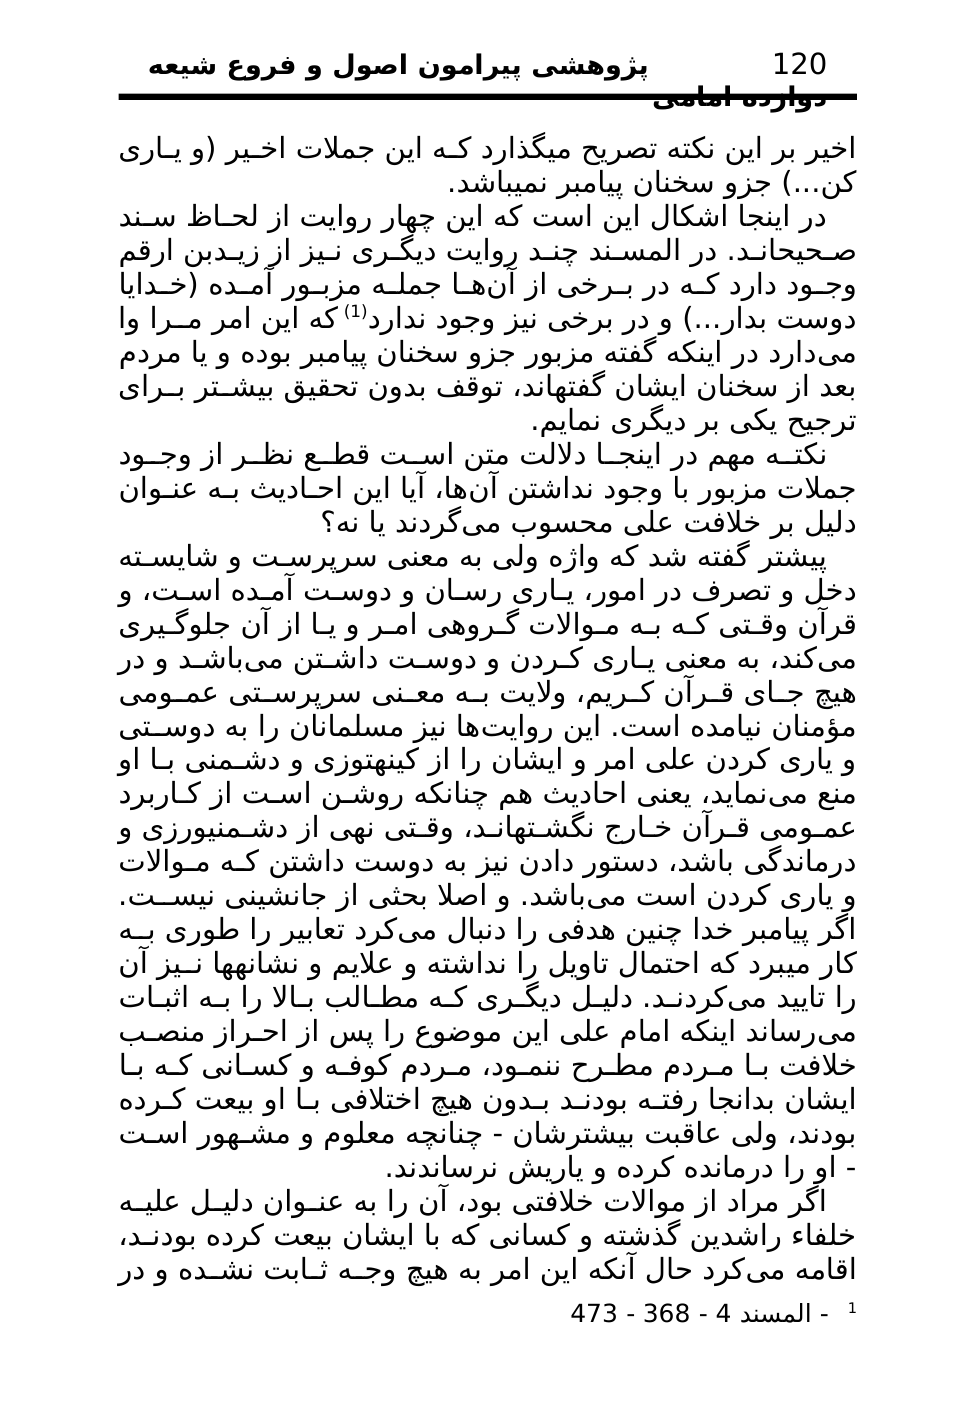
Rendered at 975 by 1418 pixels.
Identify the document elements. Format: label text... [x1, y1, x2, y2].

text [118, 1184, 857, 1286]
text در اینجا اشکال این است که این چهار روایت از لحاظ سند صحیحاند. در المسند چند روایت دیگری نیز از زیدبن ارقم وجود دارد که در برخی از آن‌ها جمله مزبور آمده (خدایا دوست بدار...) و در برخی نیز وجود ندارد() که این امر مرا وا می‌دارد در اینکه گفته مزبور جزو سخنان پیامبر بوده و یا مردم بعد از سخنان ایشان گفتهاند، توقف بدون تحقیق بیشتر برای ترجیح یکی بر دیگری نمایم. [118, 199, 857, 437]
text نکته مهم در اینجا دلالت متن است قطع نظر از وجود جملات مزبور با وجود نداشتن آن‌ها، آیا این احادیث به عنوان دلیل بر خلافت علی محسوب می‌گردند یا نه؟ [118, 437, 857, 539]
text این بود هفت روایت، سند روایت نخست ضعیف ولی متن آن صحیح می‌باشد که میفرماید (هرکه من دوست...) وروایات دیگر آن را تأیید می‌کنند، همچنانکه از طرق مختلفی جز امام علی روایت شده به گونهای که برخی از محدثان آن را جزو احادیث متواتر یا مشهور دانستهاند() در روایت سوم و پنجم این جملات را می‌بینیم (خدایا! دوست بدار...) و در روایت چهارم این عبارت آمده (و یاری کن هرکه...) ولی در روایت هفتم این گفته را از زبان مردم نقل میکند. پس این روایت اخیر بر این نکته تصریح میگذارد که این جملات اخیر (و یاری کن...) جزو سخنان پیامبر نمیباشد. [118, 132, 857, 199]
text پیشتر گفته شد که واژه ولی به معنی سرپرست و شایسته دخل و تصرف در امور، یاری رسان و دوست آمده است، و قرآن وقتی که به موالات گروهی امر و یا از آن جلوگیری می‌کند، به معنی یاری کردن و دوست داشتن می‌باشد و در هیچ جای قرآن کریم، ولایت به معنی سرپرستی عمومی مؤمنان نیامده است. این روایت‌ها نیز مسلمانان را به دوستی و یاری کردن علی امر و ایشان را از کینهتوزی و دشمنی با او منع می‌نماید، یعنی احادیث هم چنانکه روشن است از کاربرد عمومی قرآن خارج نگشتهاند، وقتی نهی از دشمنیورزی و درماندگی باشد، دستور دادن نیز به دوست داشتن که موالات و یاری کردن است می‌باشد. و اصلا بحثی از جانشینی نیست. اگر پیامبر خدا چنین هدفی را دنبال می‌کرد تعابیر را طوری به کار میبرد که احتمال تاویل را نداشته و علایم و نشانهها نیز آن را تایید می‌کردند. دلیل دیگری که مطالب بالا را به اثبات می‌رساند اینکه امام علی این موضوع را پس از احراز منصب خلافت با مردم مطرح ننمود، مردم کوفه و کسانی که با ایشان بدانجا رفته بودند بدون هیچ اختلافی با او بیعت کرده بودند، ولی عاقبت بیشترشان - چنانچه معلوم و مشهور است - او را درمانده کرده و یاریش نرساندند. [118, 539, 857, 1184]
